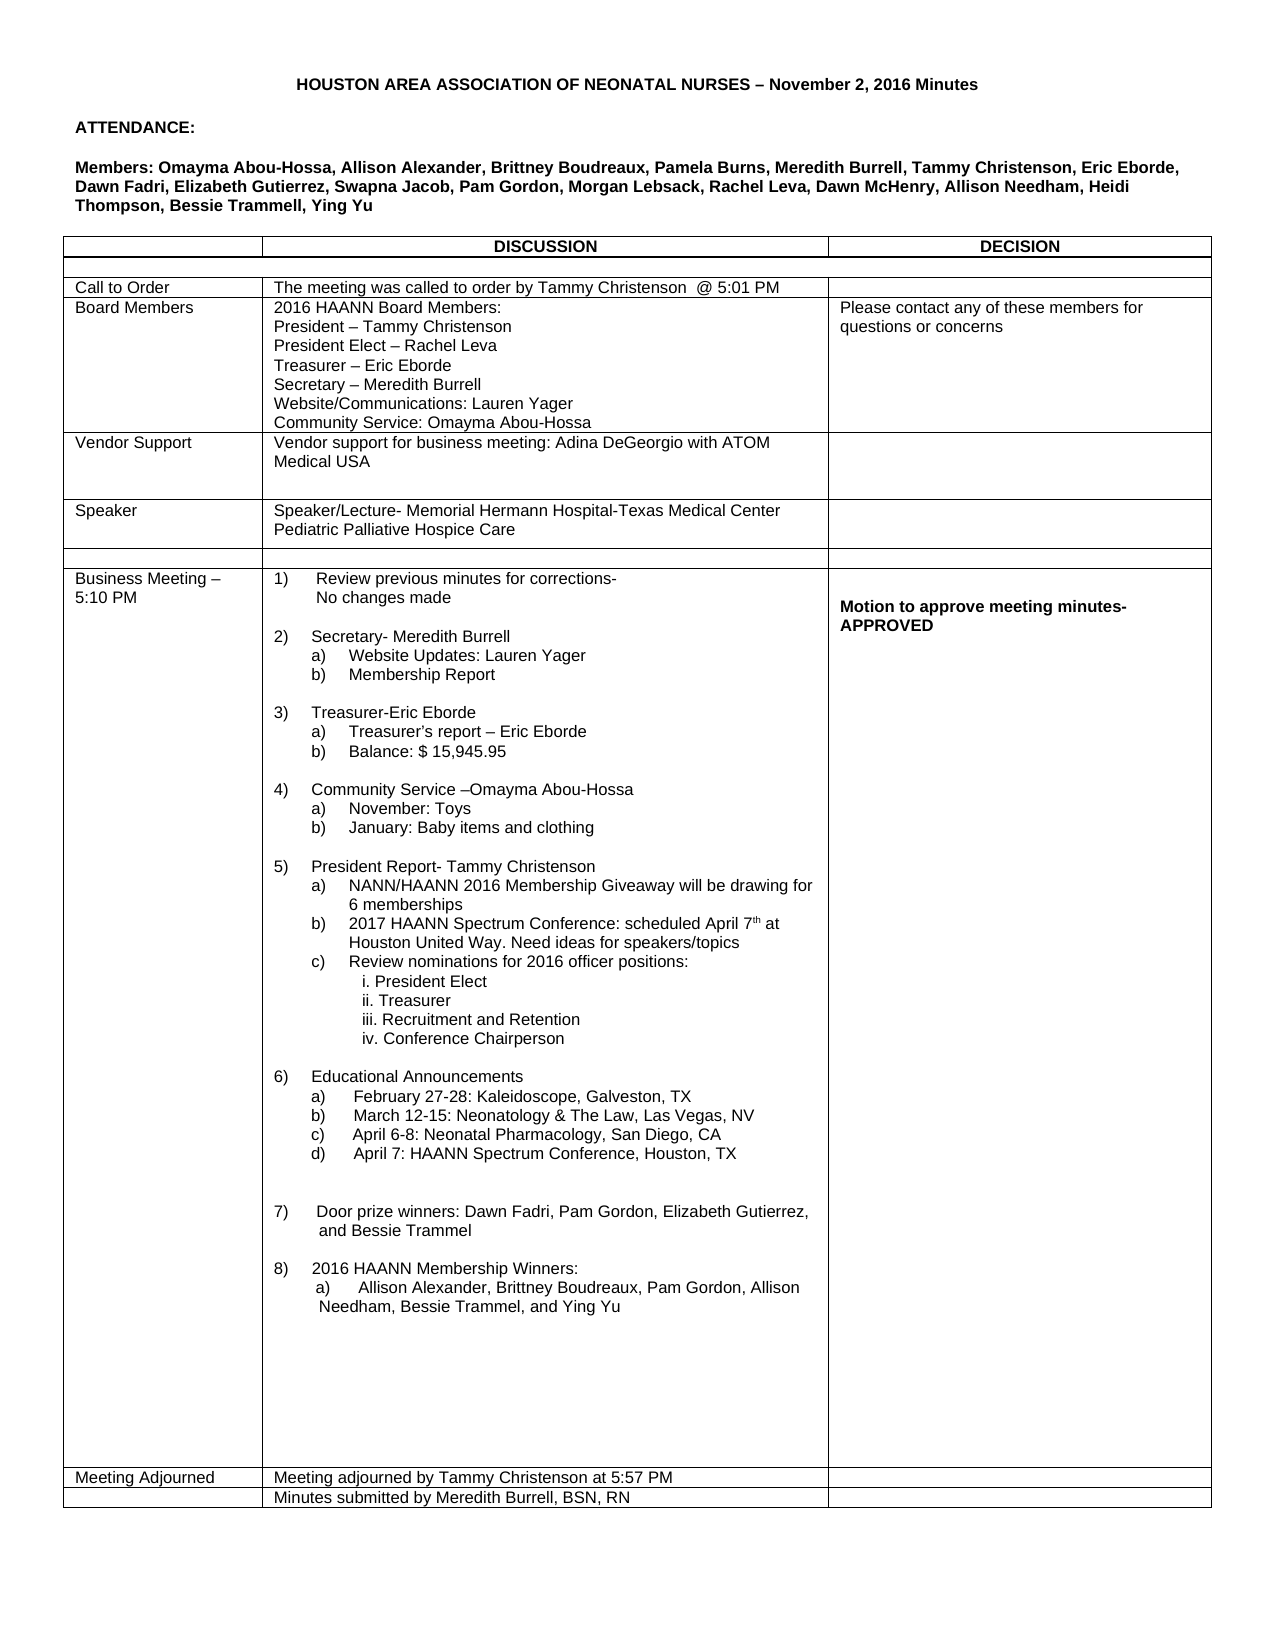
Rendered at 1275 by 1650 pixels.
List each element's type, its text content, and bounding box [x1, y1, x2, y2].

table_cell Please contact any of these members for questions or concerns [829, 298, 1211, 432]
text ATTENDANCE: [75, 118, 1200, 137]
table_cell [829, 1488, 1211, 1507]
table_cell [829, 549, 1211, 568]
table_cell Review previous minutes for corrections- No changes made Secretary- Meredith Burrell Website Updates: Lauren Yager Membership Report Treasurer-Eric Eborde Treasurer’s report – Eric Eborde Balance: $ 15,945.95 Community Service –Omayma Abou-Hossa November: Toys January: Baby items and clothing President Report- Tammy Christenson NANN/HAANN 2016 Membership Giveaway will be drawing for 6 memberships 2017 HAANN Spectrum Conference: scheduled April 7th at Houston United Way. Need ideas for speakers/topics Review nominations for 2016 officer positions: i. President Elect ii. Treasurer iii. Recruitment and Retention iv. Conference Chairperson Educational Announcements a) February 27-28: Kaleidoscope, Galveston, TX b) March 12-15: Neonatology & The Law, Las Vegas, NV c) April 6-8: Neonatal Pharmacology, San Diego, CA d) April 7: HAANN Spectrum Conference, Houston, TX 7) Door prize winners: Dawn Fadri, Pam Gordon, Elizabeth Gutierrez, and Bessie Trammel 8) 2016 HAANN Membership Winners: a) Allison Alexander, Brittney Boudreaux, Pam Gordon, Allison Needham, Bessie Trammel, and Ying Yu [263, 569, 828, 1467]
table_header [64, 237, 262, 256]
table_header DECISION [829, 237, 1211, 256]
table_cell [263, 549, 828, 568]
table_cell Vendor Support [64, 433, 262, 499]
text HOUSTON AREA ASSOCIATION OF NEONATAL NURSES – November 2, 2016 Minutes [75, 75, 1200, 94]
text Members: Omayma Abou-Hossa, Allison Alexander, Brittney Boudreaux, Pamela Burns, Meredith Burrell, Tammy Christenson, Eric Eborde, Dawn Fadri, Elizabeth Gutierrez, Swapna Jacob, Pam Gordon, Morgan Lebsack, Rachel Leva, Dawn McHenry, Allison Needham, Heidi Thompson, Bessie Trammell, Ying Yu [75, 158, 1200, 215]
table_cell [829, 1468, 1211, 1487]
table_cell The meeting was called to order by Tammy Christenson @ 5:01 PM [263, 278, 828, 297]
table_cell 2016 HAANN Board Members: President – Tammy Christenson President Elect – Rachel Leva Treasurer – Eric Eborde Secretary – Meredith Burrell Website/Communications: Lauren Yager Community Service: Omayma Abou-Hossa [263, 298, 828, 432]
table_cell [829, 500, 1211, 548]
table_cell Business Meeting – 5:10 PM [64, 569, 262, 1467]
table_header DISCUSSION [263, 237, 828, 256]
table_cell [64, 1488, 262, 1507]
table_cell [829, 278, 1211, 297]
table_cell Speaker [64, 500, 262, 548]
table_cell Vendor support for business meeting: Adina DeGeorgio with ATOM Medical USA [263, 433, 828, 499]
table_cell Speaker/Lecture- Memorial Hermann Hospital-Texas Medical Center Pediatric Palliative Hospice Care [263, 500, 828, 548]
table_cell Minutes submitted by Meredith Burrell, BSN, RN [263, 1488, 828, 1507]
table_cell Motion to approve meeting minutes- APPROVED [829, 569, 1211, 1467]
table_cell Meeting Adjourned [64, 1468, 262, 1487]
table_cell Call to Order [64, 278, 262, 297]
table_cell Meeting adjourned by Tammy Christenson at 5:57 PM [263, 1468, 828, 1487]
table_cell [829, 433, 1211, 499]
table_cell [64, 258, 1211, 277]
table_cell [64, 549, 262, 568]
table_cell Board Members [64, 298, 262, 432]
